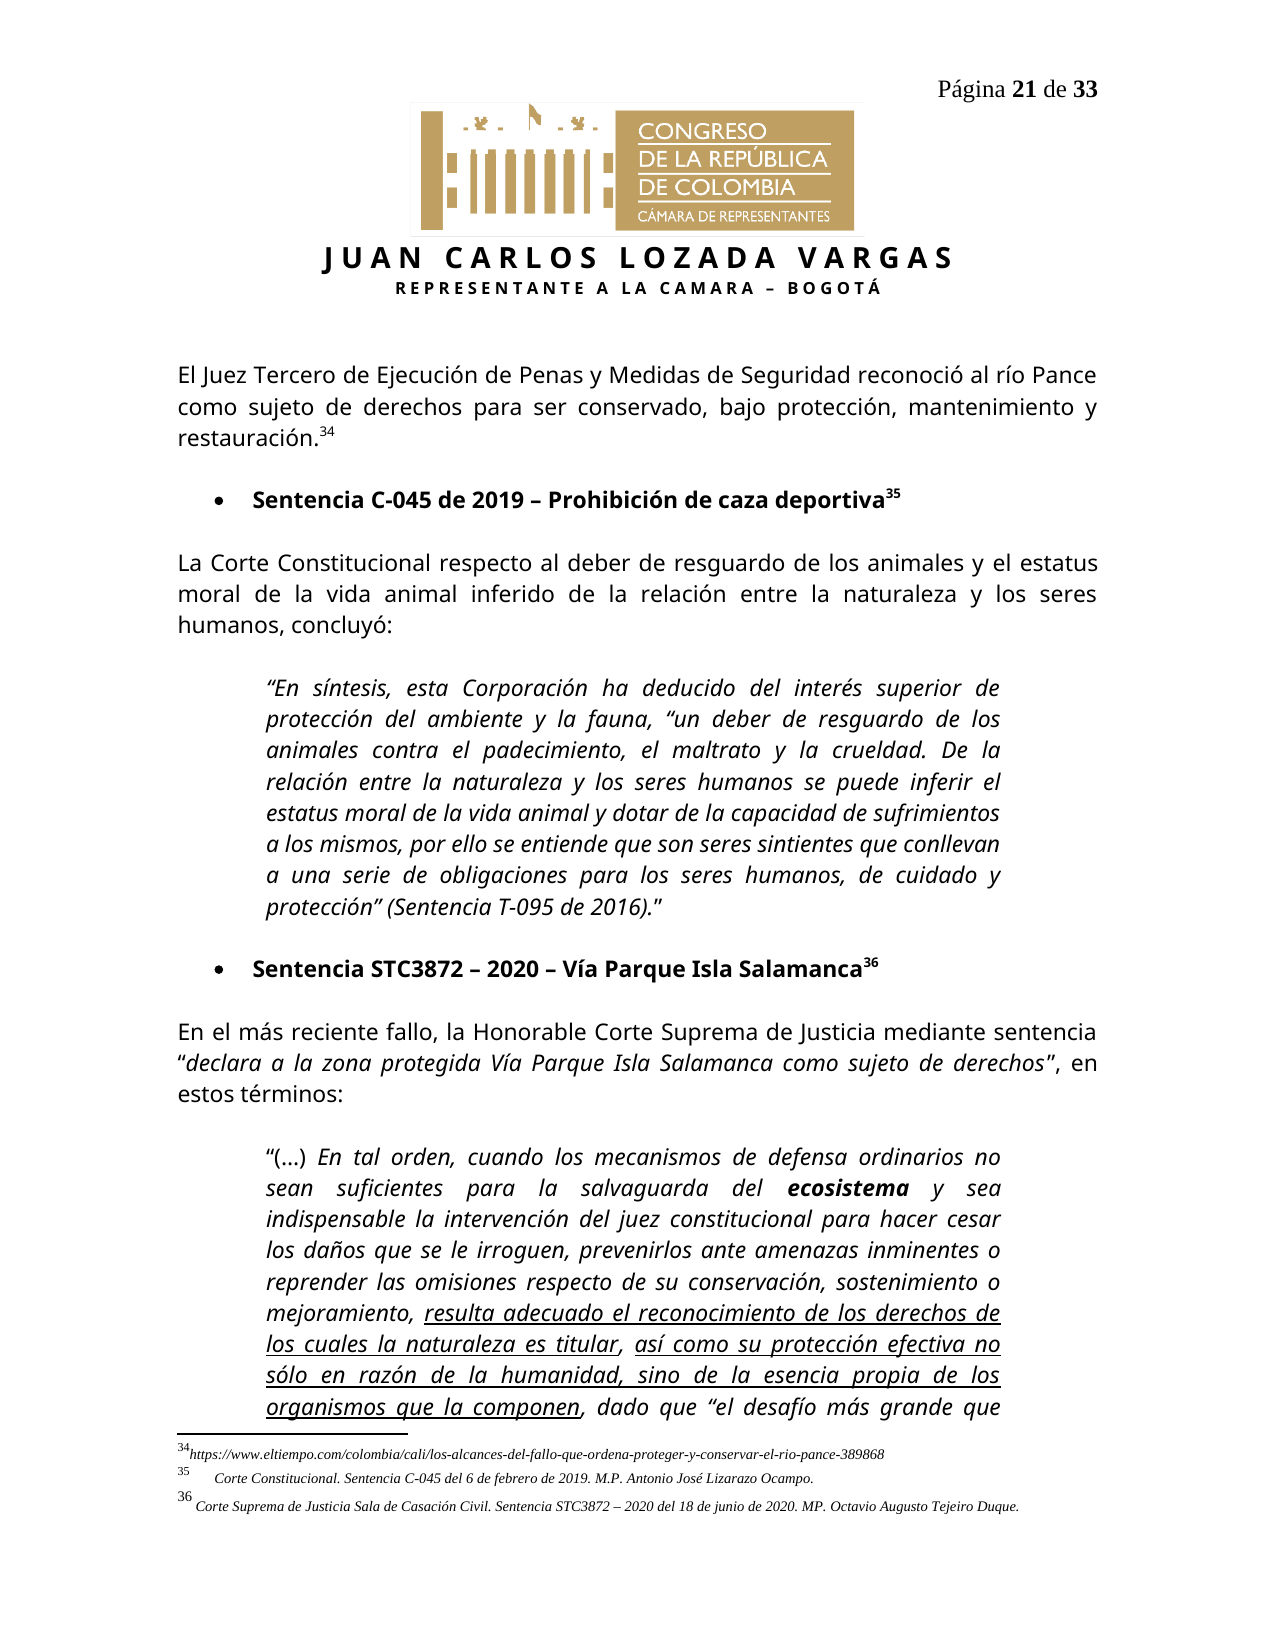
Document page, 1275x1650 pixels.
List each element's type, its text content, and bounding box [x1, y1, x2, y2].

text El Juez Tercero de Ejecución de Penas y Medidas de Seguridad reconoció al río Pance como sujeto de derechos para ser conservado, bajo protección, mantenimiento y restauración. [177, 359, 1098, 453]
text En el más reciente fallo, la Honorable Corte Suprema de Justicia mediante sentencia “declara a la zona protegida Vía Parque Isla Salamanca como sujeto de derechos”, en estos términos: [177, 1016, 1098, 1109]
text La Corte Constitucional respecto al deber de resguardo de los animales y el estatus moral de la vida animal inferido de la relación entre la naturaleza y los seres humanos, concluyó: [177, 547, 1098, 641]
list Sentencia STC3872 – 2020 – Vía Parque Isla Salamanca [215, 953, 1098, 984]
list Sentencia C-045 de 2019 – Prohibición de caza deportiva [215, 484, 1098, 516]
text “En síntesis, esta Corporación ha deducido del interés superior de protección del ambiente y la fauna, “un deber de resguardo de los animales contra el padecimiento, el maltrato y la crueldad. De la relación entre la naturaleza y los seres humanos se puede inferir el estatus moral de la vida animal y dotar de la capacidad de sufrimientos a los mismos, por ello se entiende que son seres sintientes que conllevan a una serie de obligaciones para los seres humanos, de cuidado y protección” (Sentencia T-095 de 2016).” [266, 672, 1004, 922]
picture [410, 102, 865, 237]
